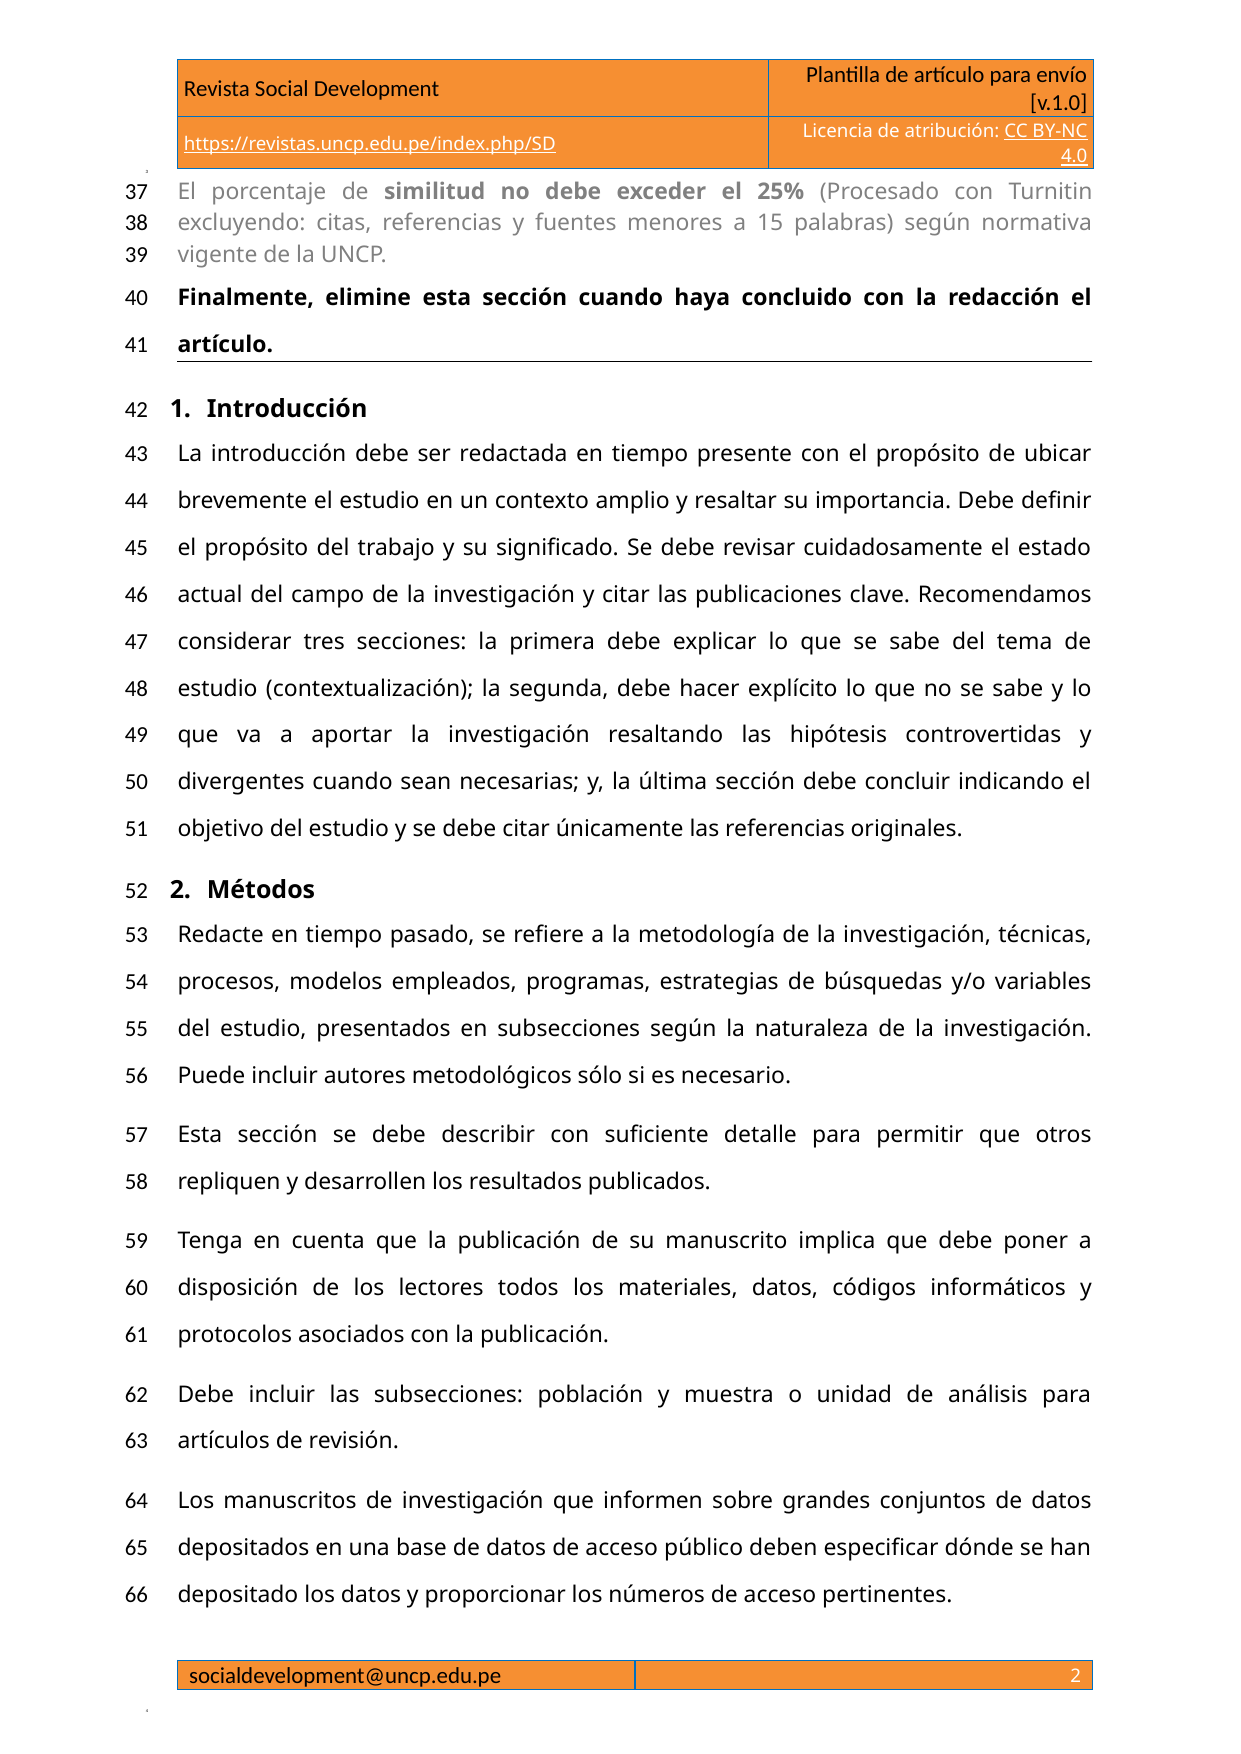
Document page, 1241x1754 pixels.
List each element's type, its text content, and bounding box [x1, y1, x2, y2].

text Los manuscritos de investigación que informen sobre grandes conjuntos de datos depositados en una base de datos de acceso público deben especificar dónde se han depositado los datos y proporcionar los números de acceso pertinentes. [177, 1484, 1092, 1609]
text Introducción [169, 391, 1092, 425]
text Métodos [169, 872, 1092, 906]
text El porcentaje de similitud no debe exceder el 25% (Procesado con Turnitin excluyendo: citas, referencias y fuentes menores a 15 palabras) según normativa vigente de la UNCP. [177, 175, 1092, 269]
text Esta sección se debe describir con suficiente detalle para permitir que otros repliquen y desarrollen los resultados publicados. [177, 1118, 1092, 1196]
text Redacte en tiempo pasado, se refiere a la metodología de la investigación, técnicas, procesos, modelos empleados, programas, estrategias de búsquedas y/o variables del estudio, presentados en subsecciones según la naturaleza de la investigación. Puede incluir autores metodológicos sólo si es necesario. [177, 918, 1092, 1090]
text Debe incluir las subsecciones: población y muestra o unidad de análisis para artículos de revisión. [177, 1377, 1092, 1456]
text Finalmente, elimine esta sección cuando haya concluido con la redacción el artículo. [177, 281, 1092, 361]
text La introducción debe ser redactada en tiempo presente con el propósito de ubicar brevemente el estudio en un contexto amplio y resaltar su importancia. Debe definir el propósito del trabajo y su significado. Se debe revisar cuidadosamente el estado actual del campo de la investigación y citar las publicaciones clave. Recomendamos considerar tres secciones: la primera debe explicar lo que se sabe del tema de estudio (contextualización); la segunda, debe hacer explícito lo que no se sabe y lo que va a aportar la investigación resaltando las hipótesis controvertidas y divergentes cuando sean necesarias; y, la última sección debe concluir indicando el objetivo del estudio y se debe citar únicamente las referencias originales. [177, 437, 1092, 843]
text Tenga en cuenta que la publicación de su manuscrito implica que debe poner a disposición de los lectores todos los materiales, datos, códigos informáticos y protocolos asociados con la publicación. [177, 1224, 1092, 1349]
